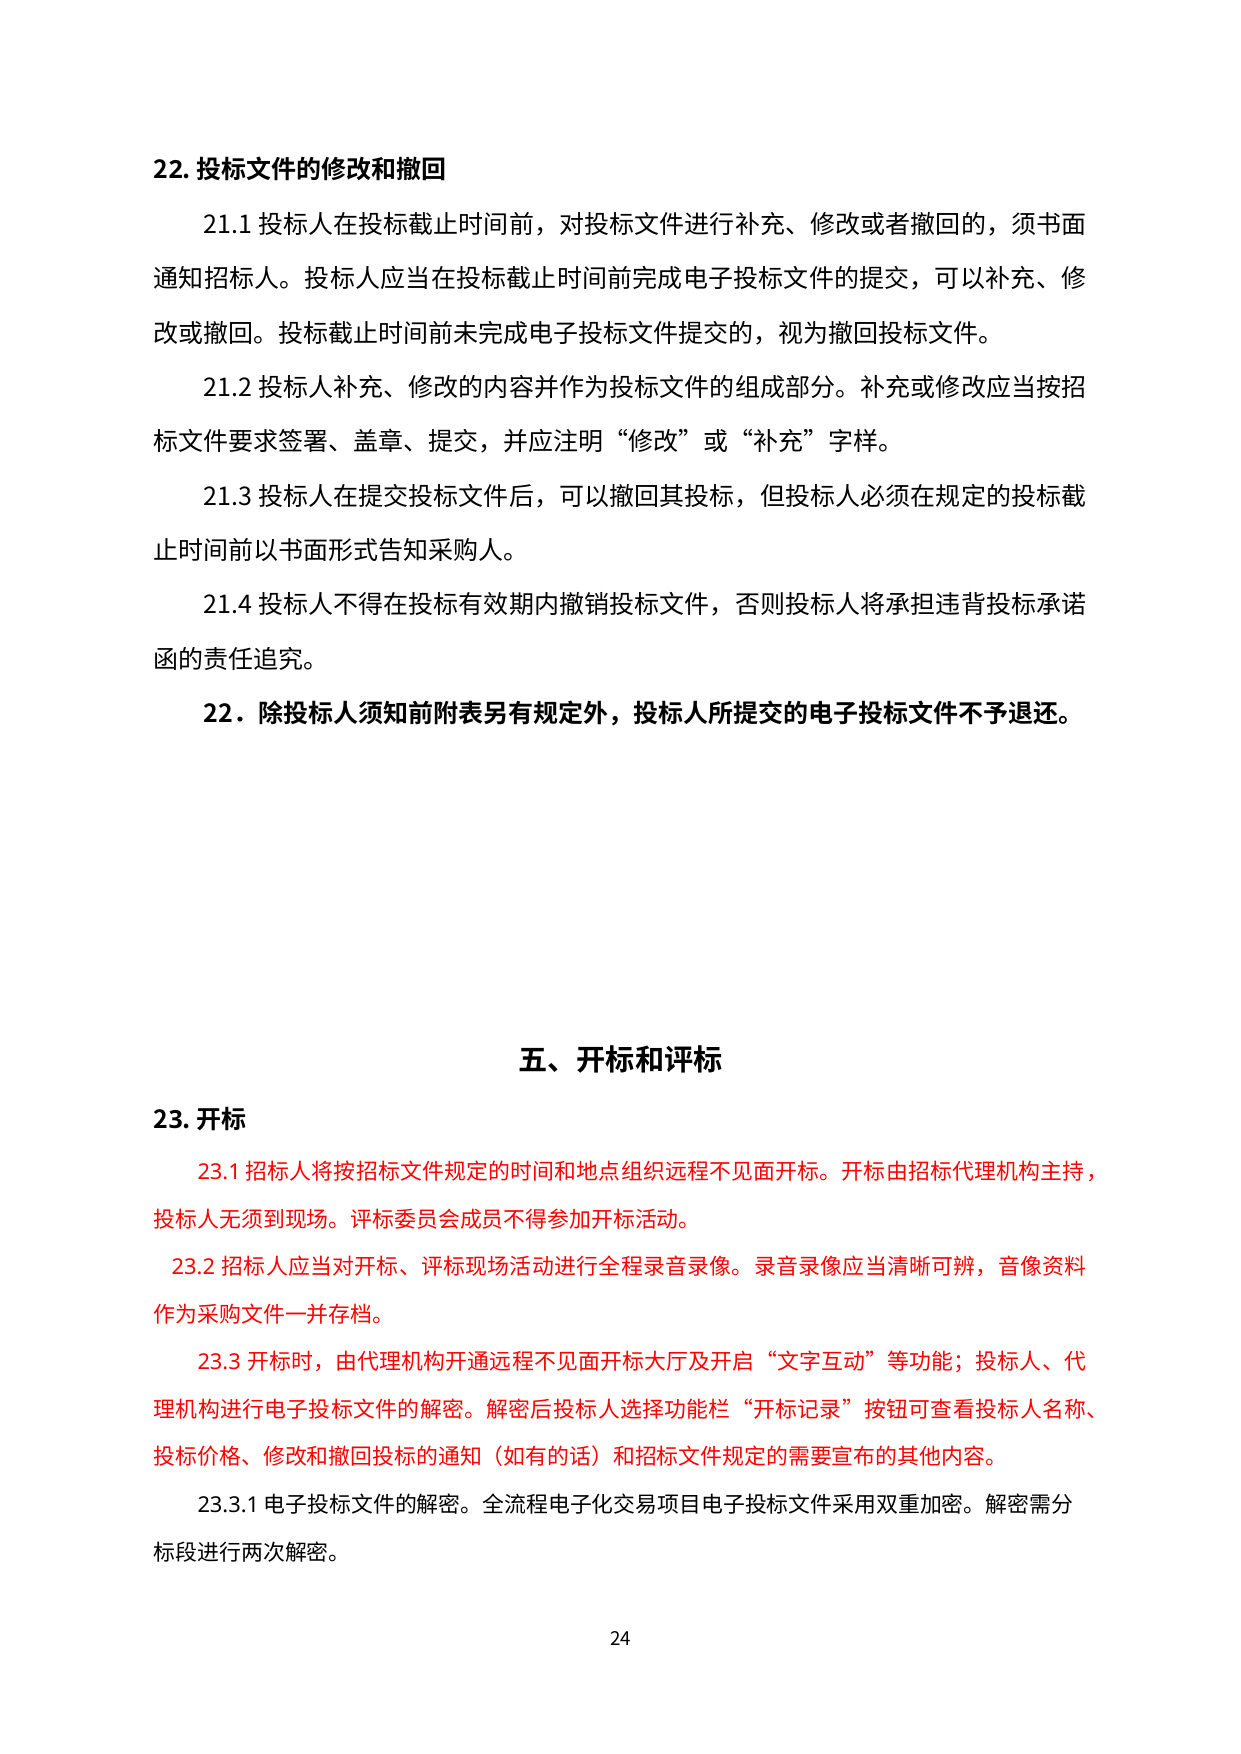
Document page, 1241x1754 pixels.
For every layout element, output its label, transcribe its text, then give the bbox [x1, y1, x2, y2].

text 22．除投标人须知前附表另有规定外，投标人所提交的电子投标文件不予退还。 [153, 694, 1087, 730]
list 23.2 招标人应当对开标、评标现场活动进行全程录音录像。录音录像应当清晰可辨，音像资料作为采购文件一并存档。 [153, 1249, 1087, 1328]
text 五、开标和评标 [153, 1036, 1087, 1078]
text 22. 投标文件的修改和撤回 [153, 150, 1087, 186]
text 标段进行两次解密。 [153, 1534, 1087, 1566]
text 21.4 投标人不得在投标有效期内撤销投标文件，否则投标人将承担违背投标承诺函的责任追究。 [153, 585, 1087, 676]
text 23.3 开标时，由代理机构开通远程不见面开标大厅及开启“文字互动”等功能；投标人、代理机构进行电子投标文件的解密。解密后投标人选择功能栏“开标记录”按钮可查看投标人名称、投标价格、修改和撤回投标的通知（如有的话）和招标文件规定的需要宣布的其他内容。 [153, 1344, 1087, 1471]
text 21.2 投标人补充、修改的内容并作为投标文件的组成部分。补充或修改应当按招标文件要求签署、盖章、提交，并应注明“修改”或“补充”字样。 [153, 367, 1087, 458]
text 23.1招标人将按招标文件规定的时间和地点组织远程不见面开标。开标由招标代理机构主持，投标人无须到现场。评标委员会成员不得参加开标活动。 [153, 1154, 1087, 1233]
text 23.3.1电子投标文件的解密。全流程电子化交易项目电子投标文件采用双重加密。解密需分 [153, 1487, 1087, 1519]
text 21.1 投标人在投标截止时间前，对投标文件进行补充、修改或者撤回的，须书面通知招标人。投标人应当在投标截止时间前完成电子投标文件的提交，可以补充、修改或撤回。投标截止时间前未完成电子投标文件提交的，视为撤回投标文件。 [153, 204, 1087, 349]
text 23. 开标 [153, 1100, 1087, 1136]
text 21.3 投标人在提交投标文件后，可以撤回其投标，但投标人必须在规定的投标截止时间前以书面形式告知采购人。 [153, 476, 1087, 567]
